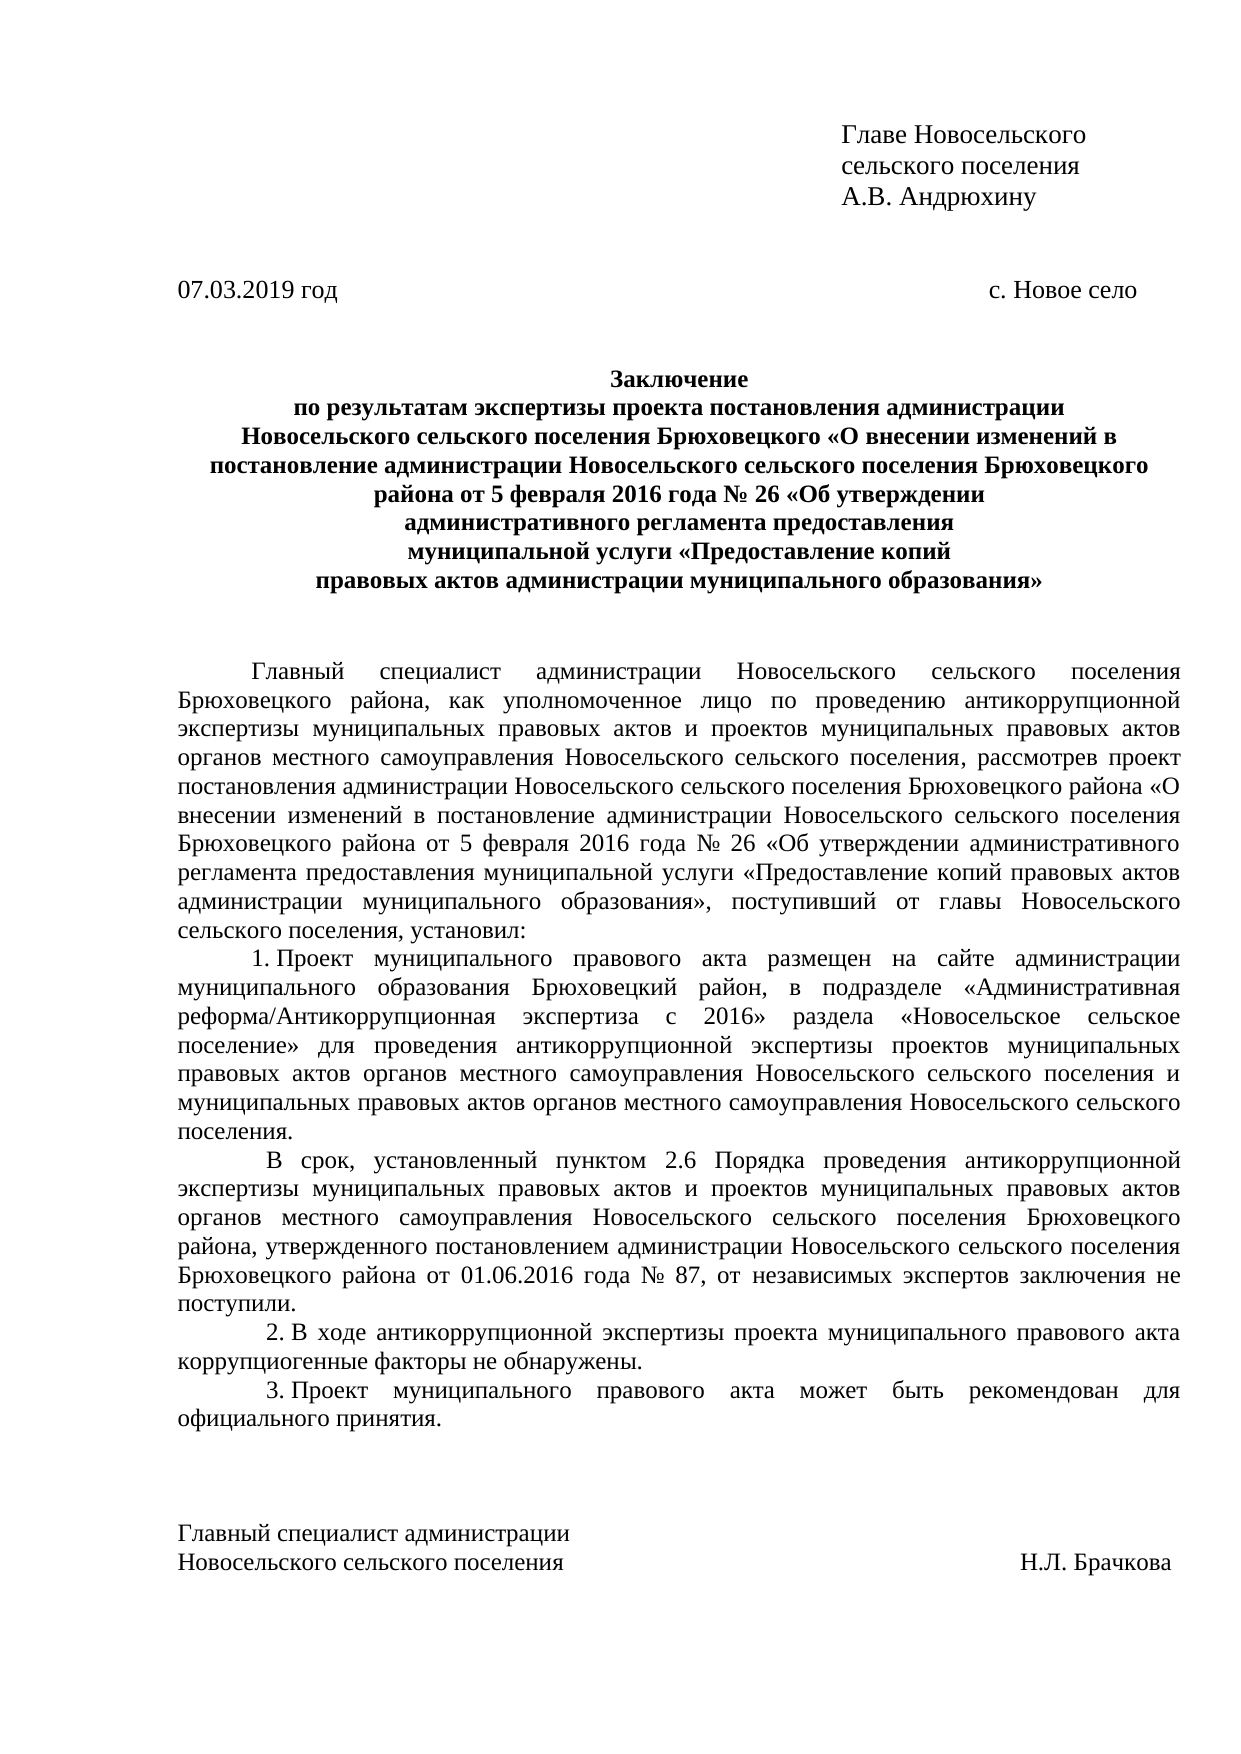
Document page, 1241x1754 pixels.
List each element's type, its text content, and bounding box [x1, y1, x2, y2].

list 2. В ходе антикоррупционной экспертизы проекта муниципального правового акта коррупциогенные факторы не обнаружены. [177, 1317, 1181, 1375]
text Главе Новосельского [827, 118, 1181, 149]
text правовых актов администрации муниципального образования» [177, 565, 1181, 594]
list 3. Проект муниципального правового акта может быть рекомендован для официального принятия. [177, 1375, 1181, 1432]
text Новосельского сельского поселения Н.Л. Брачкова [177, 1547, 1181, 1576]
text А.В. Андрюхину [827, 180, 1181, 212]
list В срок, установленный пунктом 2.6 Порядка проведения антикоррупционной экспертизы муниципальных правовых актов и проектов муниципальных правовых актов органов местного самоуправления Новосельского сельского поселения Брюховецкого района, утвержденного постановлением администрации Новосельского сельского поселения Брюховецкого района от 01.06.2016 года № 87, от независимых экспертов заключения не поступили. [177, 1145, 1181, 1317]
text Главный специалист администрации Новосельского сельского поселения Брюховецкого района, как уполномоченное лицо по проведению антикоррупционной экспертизы муниципальных правовых актов и проектов муниципальных правовых актов органов местного самоуправления Новосельского сельского поселения, рассмотрев проект постановления администрации Новосельского сельского поселения Брюховецкого района «О внесении изменений в постановление администрации Новосельского сельского поселения Брюховецкого района от 5 февраля 2016 года № 26 «Об утверждении административного регламента предоставления муниципальной услуги «Предоставление копий правовых актов администрации муниципального образования», поступивший от главы Новосельского сельского поселения, установил: [177, 656, 1181, 943]
text Заключение [177, 364, 1181, 392]
text сельского поселения [827, 149, 1181, 180]
text Новосельского сельского поселения Брюховецкого «О внесении изменений в постановление администрации Новосельского сельского поселения Брюховецкого района от 5 февраля 2016 года № 26 «Об утверждении [177, 421, 1181, 507]
text Главный специалист администрации [177, 1518, 1181, 1547]
list 1. Проект муниципального правового акта размещен на сайте администрации муниципального образования Брюховецкий район, в подразделе «Административная реформа/Антикоррупционная экспертиза с 2016» раздела «Новосельское сельское поселение» для проведения антикоррупционной экспертизы проектов муниципальных правовых актов органов местного самоуправления Новосельского сельского поселения и муниципальных правовых актов органов местного самоуправления Новосельского сельского поселения. [177, 943, 1181, 1145]
text по результатам экспертизы проекта постановления администрации [177, 392, 1181, 421]
text 07.03.2019 год с. Новое село [177, 274, 1181, 304]
text административного регламента предоставления [177, 507, 1181, 536]
text муниципальной услуги «Предоставление копий [177, 536, 1181, 565]
